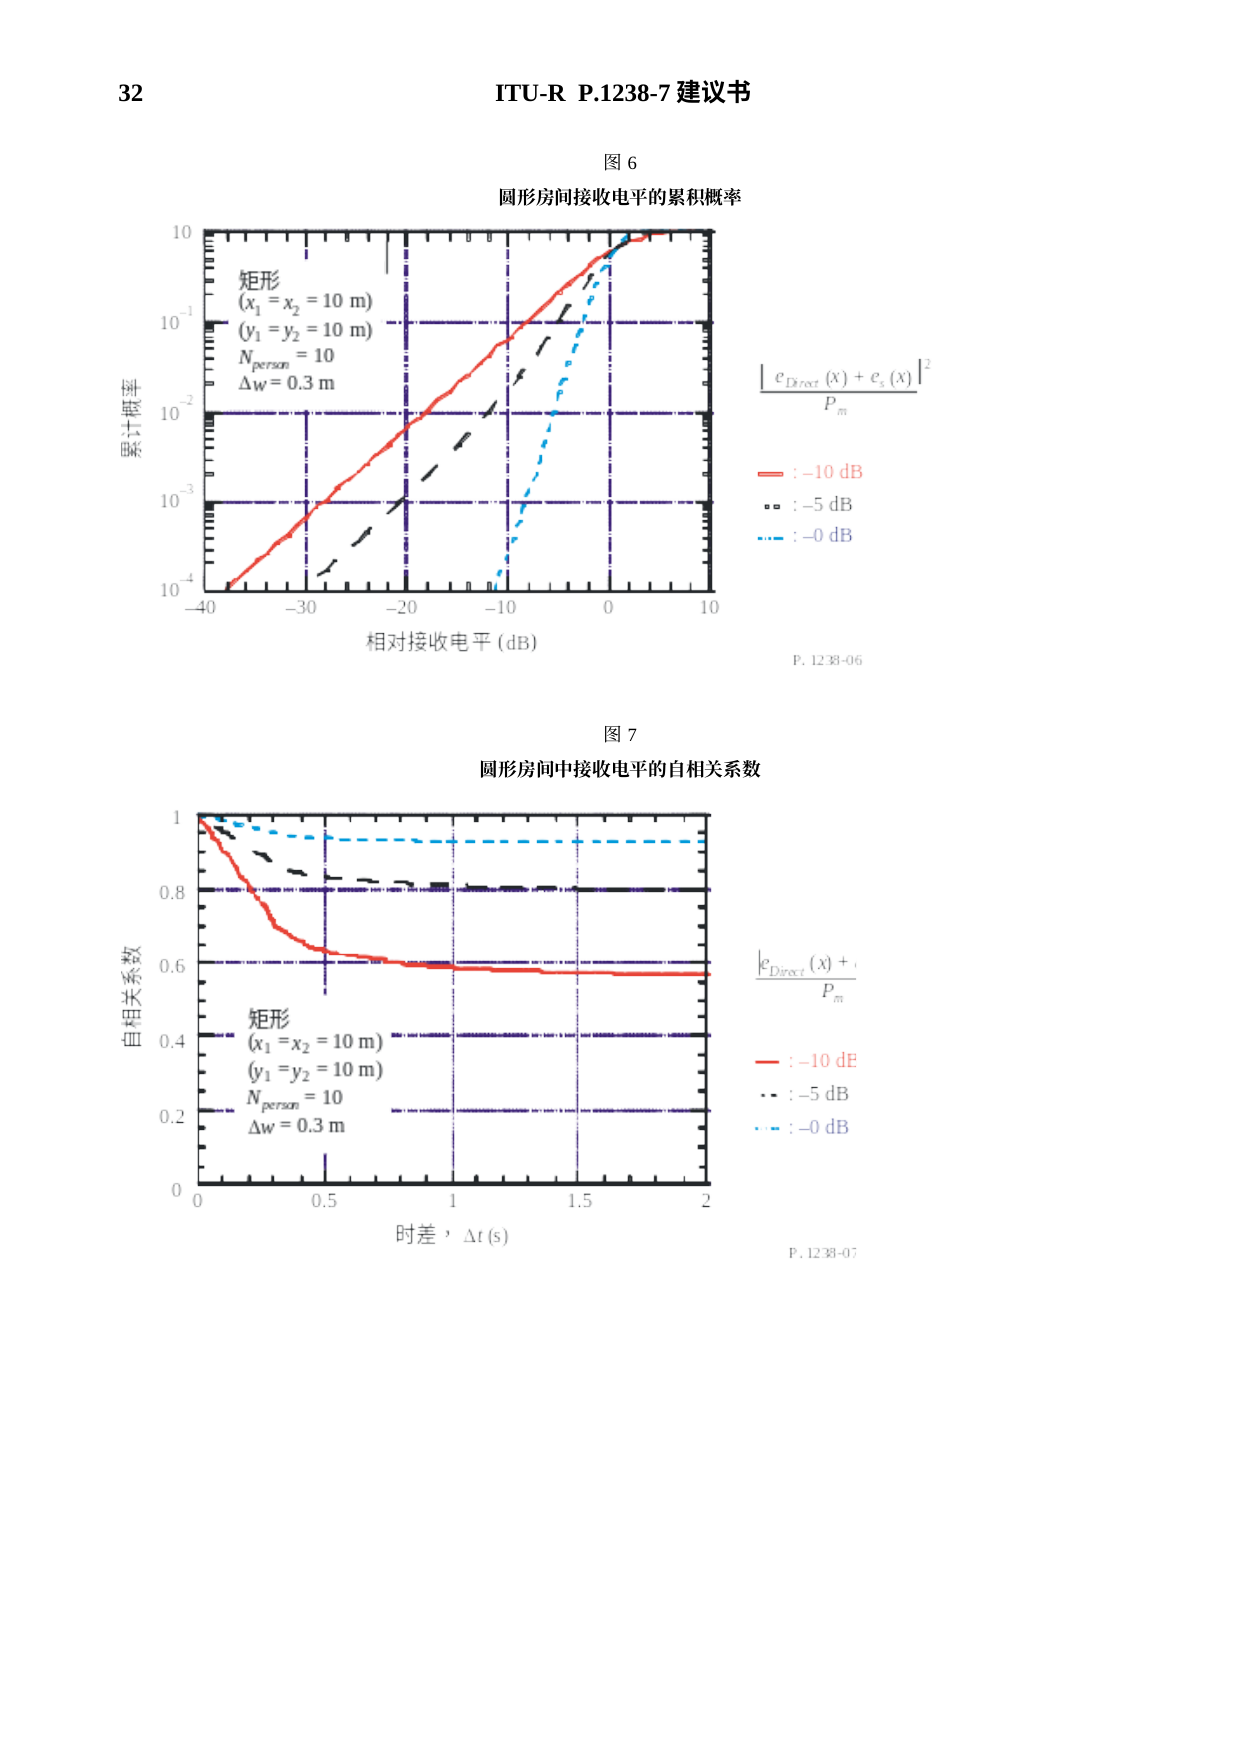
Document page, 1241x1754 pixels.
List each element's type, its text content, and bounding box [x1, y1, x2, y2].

text 图 6 [118, 148, 1122, 175]
title 圆形房间接收电平的累积概率 [118, 183, 1122, 210]
title 圆形房间中接收电平的自相关系数 [118, 755, 1122, 782]
text 图 7 [118, 720, 1122, 747]
